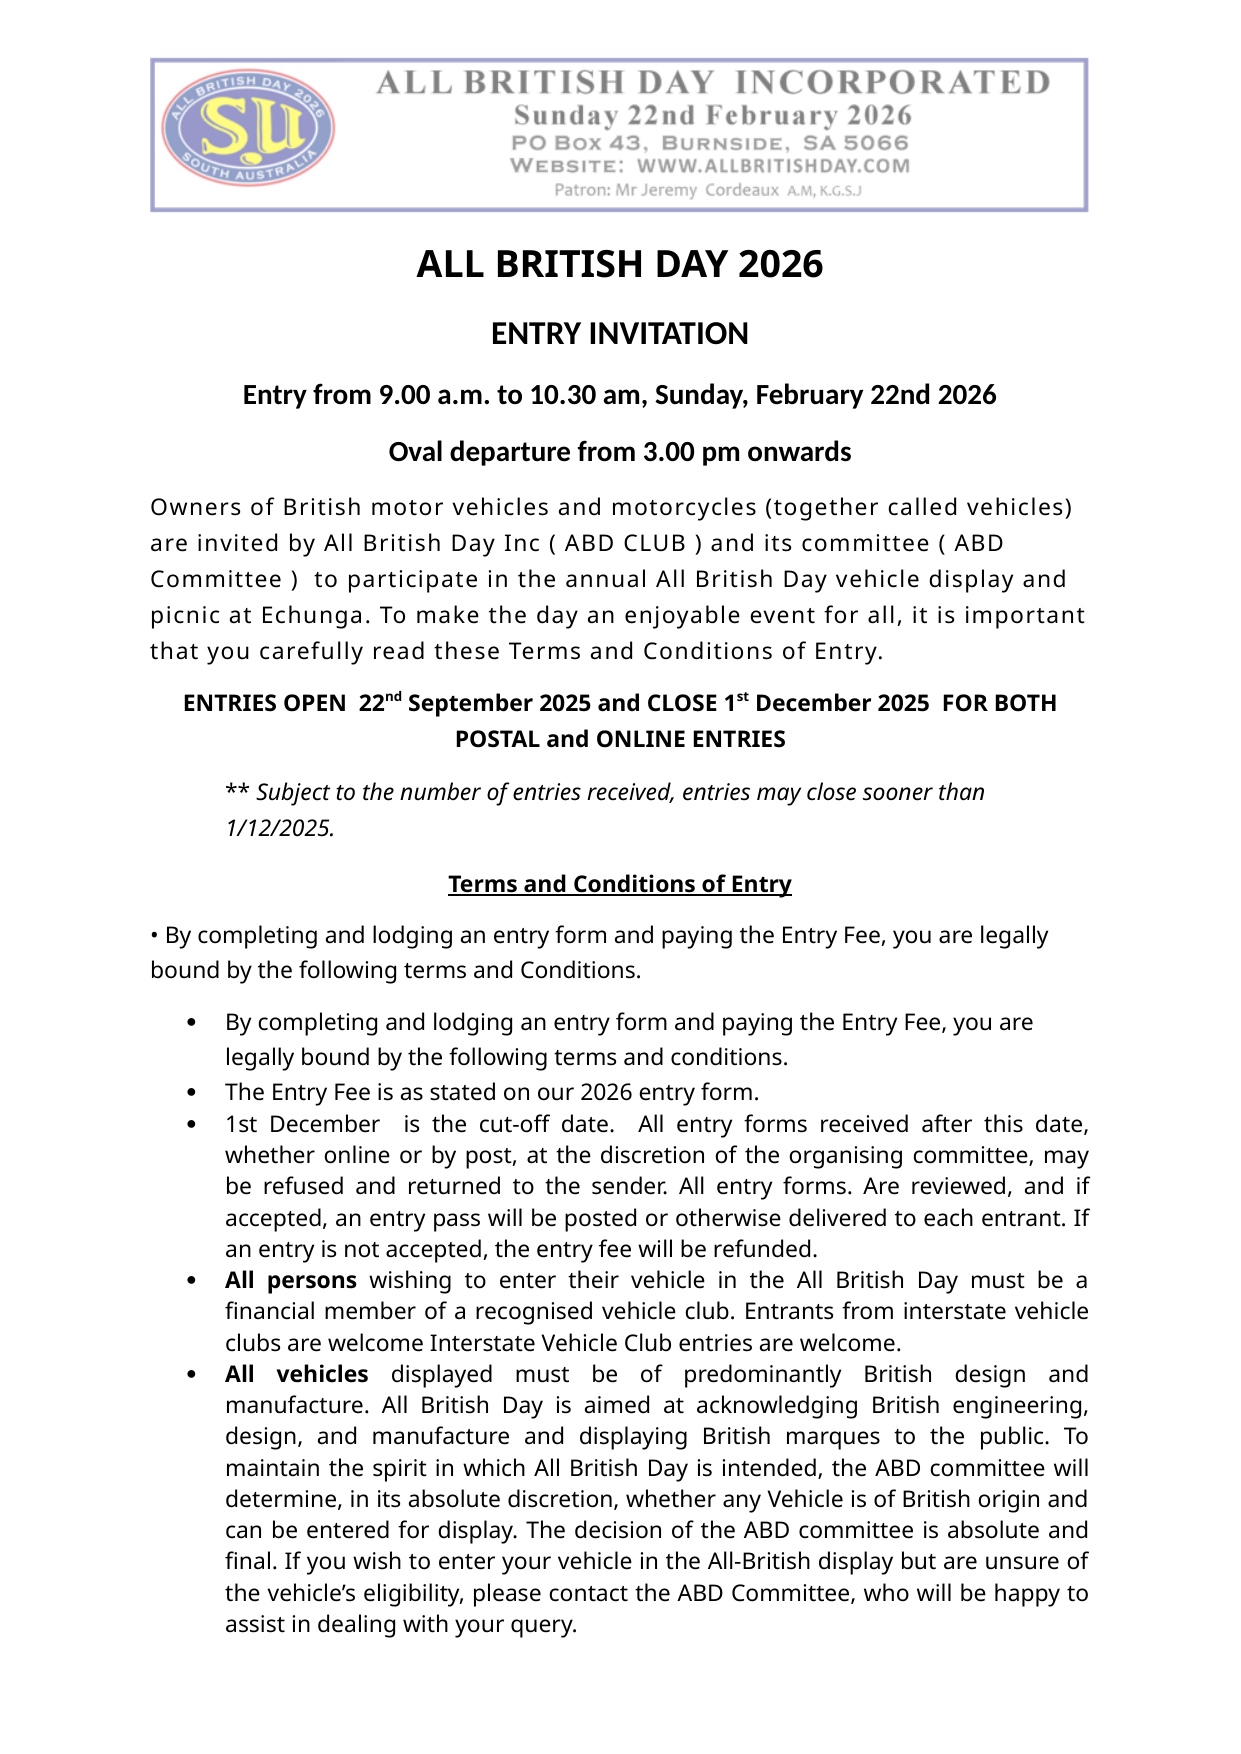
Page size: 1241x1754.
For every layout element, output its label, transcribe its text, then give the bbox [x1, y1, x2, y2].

list All vehicles displayed must be of predominantly British design and manufacture. All British Day is aimed at acknowledging British engineering, design, and manufacture and displaying British marques to the public. To maintain the spirit in which All British Day is intended, the ABD committee will determine, in its absolute discretion, whether any Vehicle is of British origin and can be entered for display. The decision of the ABD committee is absolute and final. If you wish to enter your vehicle in the All-British display but are unsure of the vehicle’s eligibility, please contact the ABD Committee, who will be happy to assist in dealing with your query. [187, 1358, 1090, 1639]
list All persons wishing to enter their vehicle in the All British Day must be a financial member of a recognised vehicle club. Entrants from interstate vehicle clubs are welcome Interstate Vehicle Club entries are welcome. [187, 1264, 1090, 1358]
text ALL BRITISH DAY 2026 [150, 237, 1090, 288]
text ENTRY INVITATION [150, 312, 1090, 353]
list The Entry Fee is as stated on our 2026 entry form. [187, 1073, 1090, 1108]
subtitle Owners of British motor vehicles and motorcycles (together called vehicles) are invited by All British Day Inc ( ABD CLUB ) and its committee ( ABD Committee ) to participate in the annual All British Day vehicle display and picnic at Echunga. To make the day an enjoyable event for all, it is important that you carefully read these Terms and Conditions of Entry. [150, 491, 1090, 666]
list By completing and lodging an entry form and paying the Entry Fee, you are legally bound by the following terms and conditions. [187, 1003, 1090, 1073]
text • By completing and lodging an entry form and paying the Entry Fee, you are legally bound by the following terms and Conditions. [150, 916, 1090, 986]
picture [150, 53, 1091, 216]
list 1st December is the cut-off date. All entry forms received after this date, whether online or by post, at the discretion of the organising committee, may be refused and returned to the sender. All entry forms. Are reviewed, and if accepted, an entry pass will be posted or otherwise delivered to each entrant. If an entry is not accepted, the entry fee will be refunded. [187, 1108, 1090, 1264]
text Entry from 9.00 a.m. to 10.30 am, Sunday, February 22nd 2026 [150, 376, 1090, 411]
text ENTRIES OPEN 22nd September 2025 and CLOSE 1st December 2025 FOR BOTH POSTAL and ONLINE ENTRIES [150, 687, 1090, 754]
text Terms and Conditions of Entry [150, 864, 1090, 899]
text Oval departure from 3.00 pm onwards [150, 433, 1090, 469]
list ** Subject to the number of entries received, entries may close sooner than 1/12/2025. [225, 776, 1090, 843]
